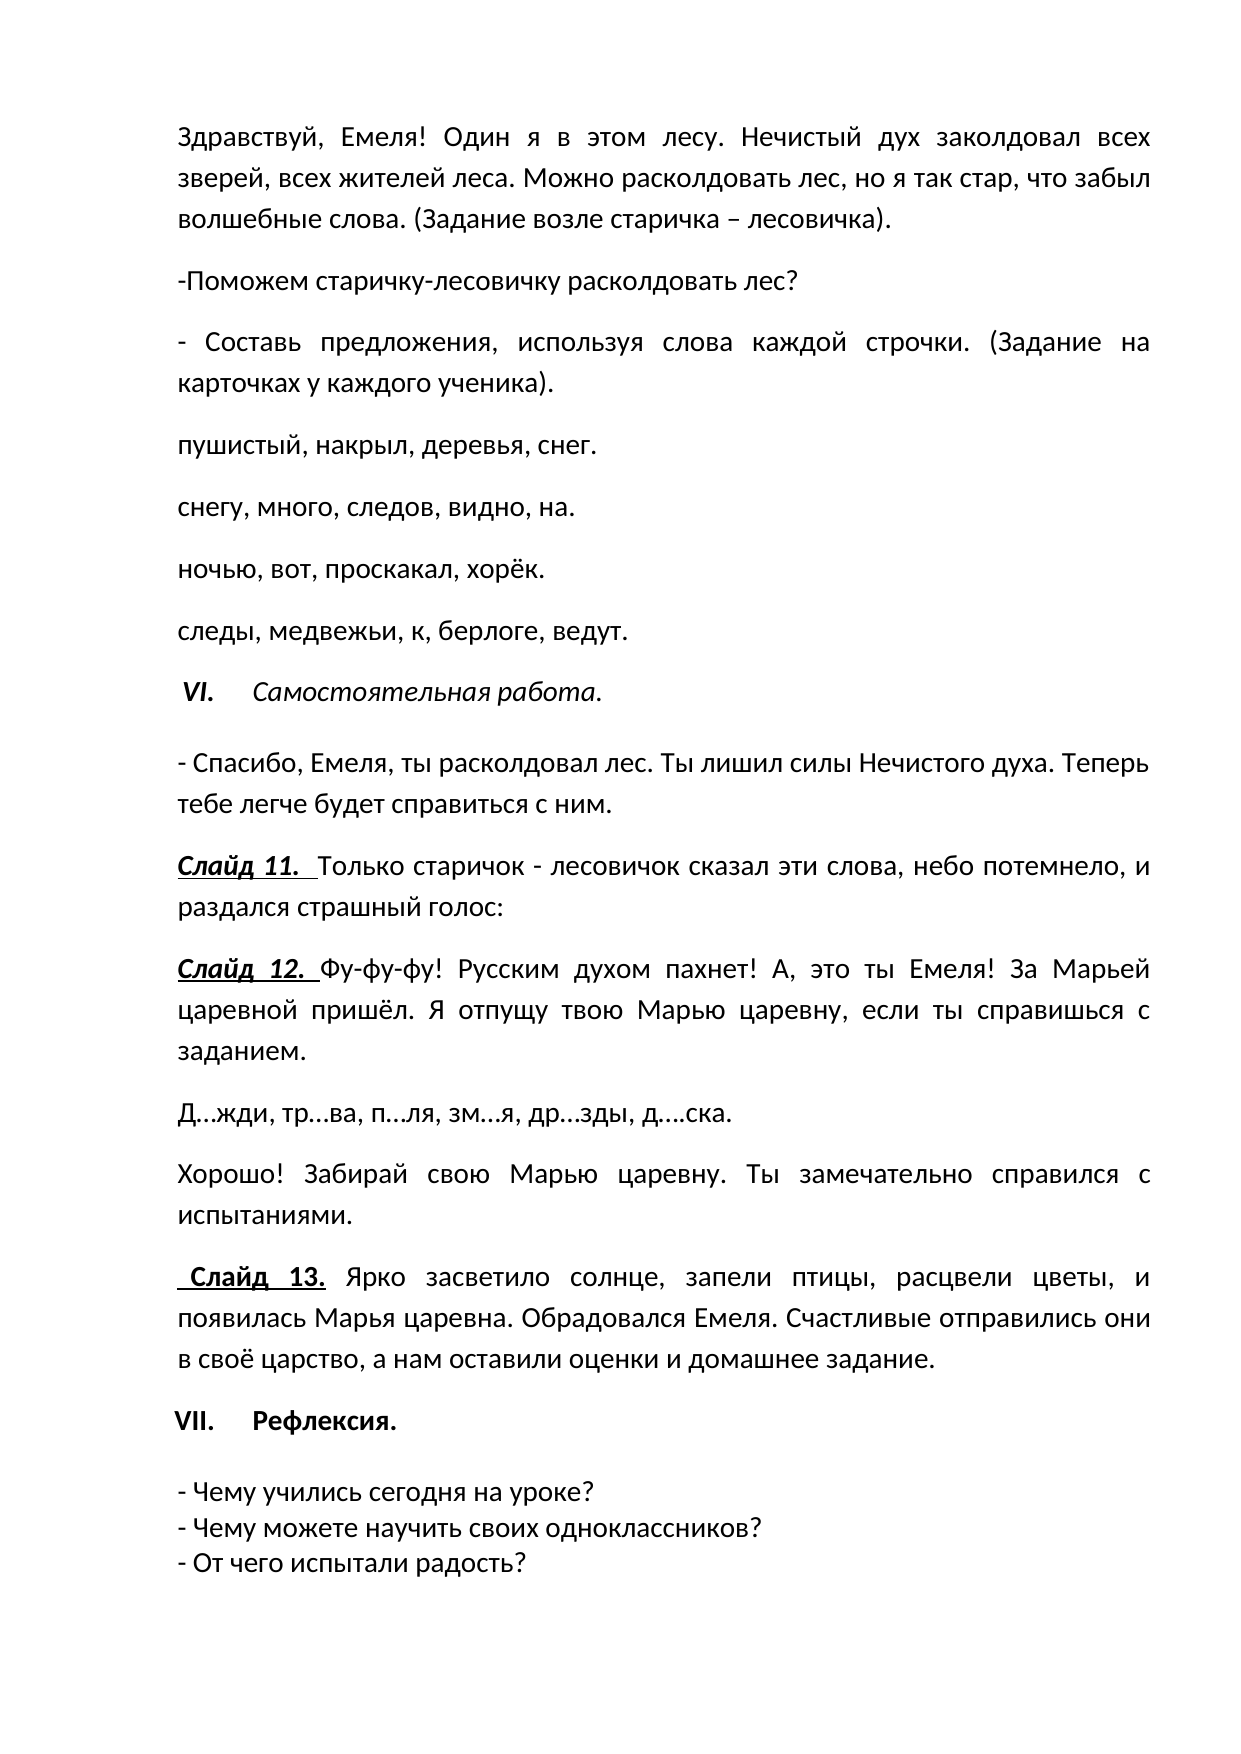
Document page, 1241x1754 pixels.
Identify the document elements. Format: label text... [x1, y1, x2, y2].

text Слайд 13. Ярко засветило солнце, запели птицы, расцвели цветы, и появилась Марья царевна. Обрадовался Емеля. Счастливые отправились они в своё царство, а нам оставили оценки и домашнее задание. [177, 1258, 1152, 1376]
text Слайд 12. Фу-фу-фу! Русским духом пахнет! А, это ты Емеля! За Марьей царевной пришёл. Я отпущу твою Марью царевну, если ты справишься с заданием. [177, 950, 1152, 1067]
text снегу, много, следов, видно, на. [177, 488, 1152, 524]
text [177, 1473, 1152, 1580]
text ночью, вот, проскакал, хорёк. [177, 550, 1152, 585]
text пушистый, накрыл, деревья, снег. [177, 426, 1152, 462]
list Рефлексия. [215, 1402, 1152, 1437]
text Слайд 11. Только старичок - лесовичок сказал эти слова, небо потемнело, и раздался страшный голос: [177, 847, 1152, 924]
text - Спасибо, Емеля, ты расколдовал лес. Ты лишил силы Нечистого духа. Теперь тебе легче будет справиться с ним. [177, 744, 1152, 821]
text следы, медвежьи, к, берлоге, ведут. [177, 612, 1152, 647]
text -Поможем старичку-лесовичку расколдовать лес? [177, 262, 1152, 297]
list Самостоятельная работа. [215, 673, 1152, 709]
text Хорошо! Забирай свою Марью царевну. Ты замечательно справился с испытаниями. [177, 1155, 1152, 1232]
text Здравствуй, Емеля! Один я в этом лесу. Нечистый дух заколдовал всех зверей, всех жителей леса. Можно расколдовать лес, но я так стар, что забыл волшебные слова. (Задание возле старичка – лесовичка). [177, 118, 1152, 236]
text Д…жди, тр…ва, п…ля, зм…я, др…зды, д….ска. [177, 1094, 1152, 1129]
text - Составь предложения, используя слова каждой строчки. (Задание на карточках у каждого ученика). [177, 323, 1152, 400]
